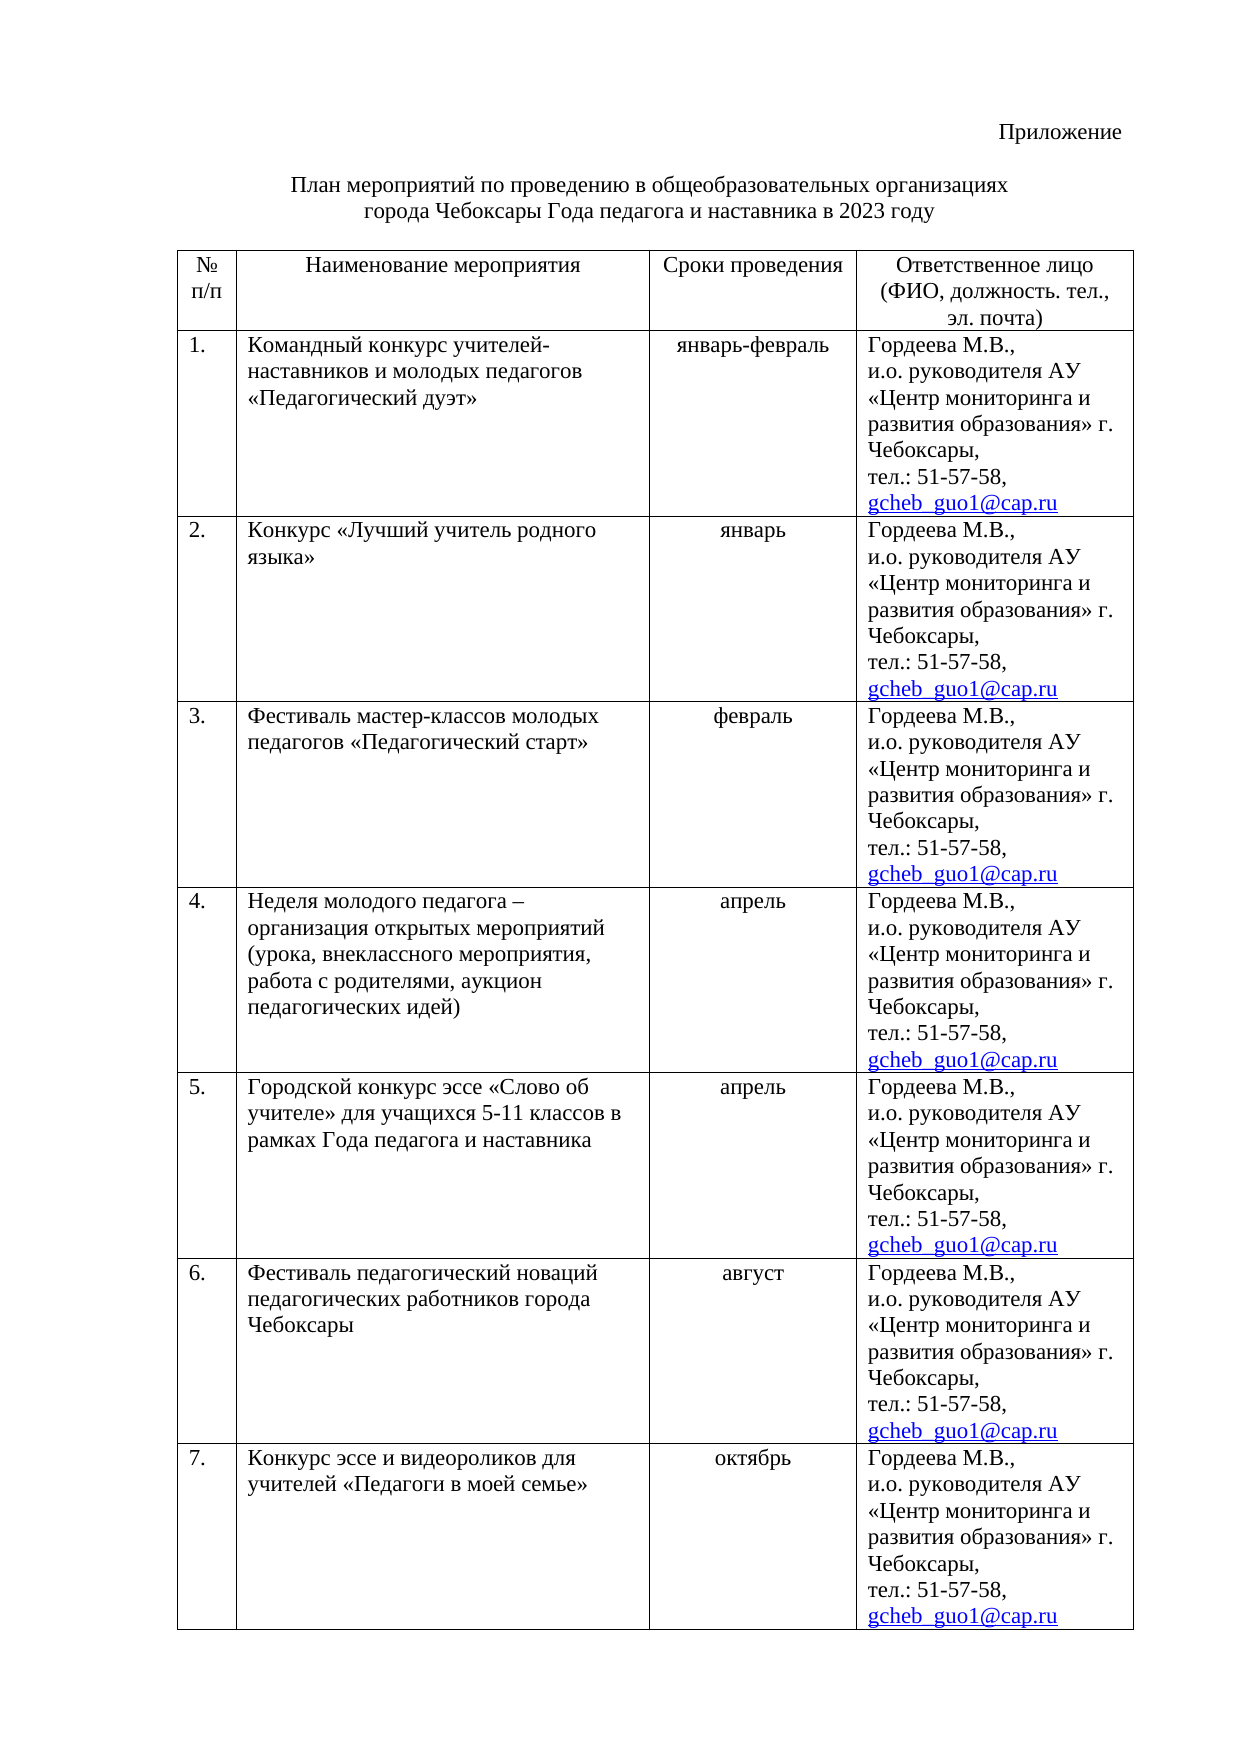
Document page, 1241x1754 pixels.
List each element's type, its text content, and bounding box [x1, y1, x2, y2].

table_cell Гордеева М.В., и.о. руководителя АУ «Центр мониторинга и развития образования» г. Чебоксары, тел.: 51-57-58, gcheb_guo1@cap.ru [857, 517, 1133, 701]
table_cell январь-февраль [650, 331, 856, 516]
table_cell [178, 1444, 236, 1629]
table_cell [178, 331, 236, 516]
table_cell октябрь [650, 1444, 856, 1629]
table_cell Гордеева М.В., и.о. руководителя АУ «Центр мониторинга и развития образования» г. Чебоксары, тел.: 51-57-58, gcheb_guo1@cap.ru [857, 702, 1133, 887]
table_cell [178, 1259, 236, 1443]
table_header Наименование мероприятия [237, 251, 649, 330]
table_cell февраль [650, 702, 856, 887]
table_cell апрель [650, 888, 856, 1072]
table_cell Гордеева М.В., и.о. руководителя АУ «Центр мониторинга и развития образования» г. Чебоксары, тел.: 51-57-58, gcheb_guo1@cap.ru [857, 1444, 1133, 1629]
table_cell [178, 702, 236, 887]
table_header № п/п [178, 251, 236, 330]
table_cell Фестиваль мастер-классов молодых педагогов «Педагогический старт» [237, 702, 649, 887]
text города Чебоксары Года педагога и наставника в 2023 году [177, 197, 1122, 223]
table_cell Фестиваль педагогический новаций педагогических работников города Чебоксары [237, 1259, 649, 1443]
table_cell Командный конкурс учителей-наставников и молодых педагогов «Педагогический дуэт» [237, 331, 649, 516]
table_cell апрель [650, 1073, 856, 1258]
text Приложение [177, 118, 1122, 144]
table_cell [178, 1073, 236, 1258]
table_cell Гордеева М.В., и.о. руководителя АУ «Центр мониторинга и развития образования» г. Чебоксары, тел.: 51-57-58, gcheb_guo1@cap.ru [857, 331, 1133, 516]
text План мероприятий по проведению в общеобразовательных организациях [177, 171, 1122, 197]
table_cell [178, 888, 236, 1072]
table_cell Неделя молодого педагога – организация открытых мероприятий (урока, внеклассного мероприятия, работа с родителями, аукцион педагогических идей) [237, 888, 649, 1072]
table_cell Конкурс эссе и видеороликов для учителей «Педагоги в моей семье» [237, 1444, 649, 1629]
table_cell Конкурс «Лучший учитель родного языка» [237, 517, 649, 701]
table_header Ответственное лицо (ФИО, должность. тел., эл. почта) [857, 251, 1133, 330]
table_cell Гордеева М.В., и.о. руководителя АУ «Центр мониторинга и развития образования» г. Чебоксары, тел.: 51-57-58, gcheb_guo1@cap.ru [857, 1073, 1133, 1258]
table_cell [178, 517, 236, 701]
table_cell Гордеева М.В., и.о. руководителя АУ «Центр мониторинга и развития образования» г. Чебоксары, тел.: 51-57-58, gcheb_guo1@cap.ru [857, 1259, 1133, 1443]
table_header Сроки проведения [650, 251, 856, 330]
table_cell Гордеева М.В., и.о. руководителя АУ «Центр мониторинга и развития образования» г. Чебоксары, тел.: 51-57-58, gcheb_guo1@cap.ru [857, 888, 1133, 1072]
table_cell январь [650, 517, 856, 701]
table_cell Городской конкурс эссе «Слово об учителе» для учащихся 5-11 классов в рамках Года педагога и наставника [237, 1073, 649, 1258]
table_cell август [650, 1259, 856, 1443]
